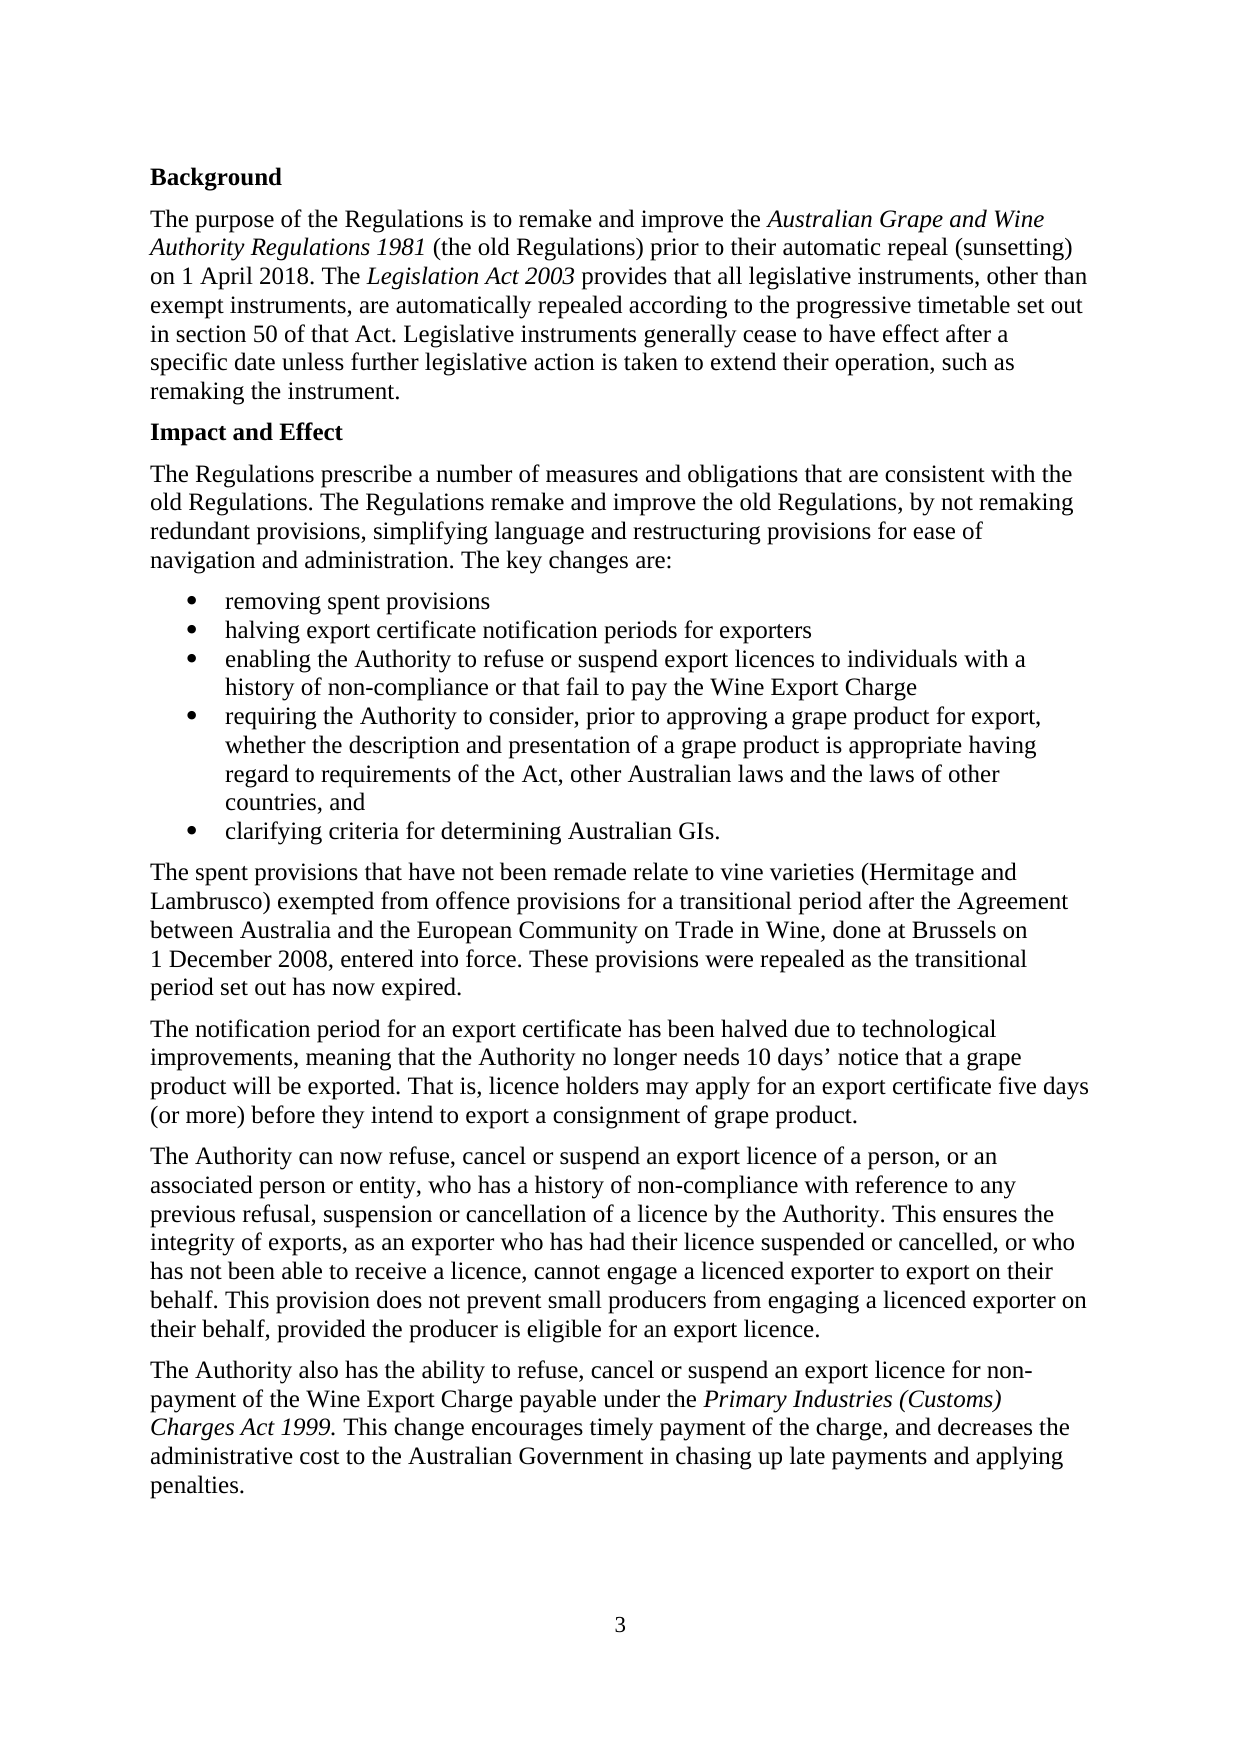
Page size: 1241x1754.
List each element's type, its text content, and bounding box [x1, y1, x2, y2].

text The Authority can now refuse, cancel or suspend an export licence of a person, or an associated person or entity, who has a history of non-compliance with reference to any previous refusal, suspension or cancellation of a licence by the Authority. This ensures the integrity of exports, as an exporter who has had their licence suspended or cancelled, or who has not been able to receive a licence, cannot engage a licenced exporter to export on their behalf. This provision does not prevent small producers from engaging a licenced exporter on their behalf, provided the producer is eligible for an export licence. [150, 1141, 1090, 1342]
text The purpose of the Regulations is to remake and improve the Australian Grape and Wine Authority Regulations 1981 (the old Regulations) prior to their automatic repeal (sunsetting) on 1 April 2018. The Legislation Act 2003 provides that all legislative instruments, other than exempt instruments, are automatically repealed according to the progressive timetable set out in section 50 of that Act. Legislative instruments generally cease to have effect after a specific date unless further legislative action is taken to extend their operation, such as remaking the instrument. [150, 204, 1090, 405]
list clarifying criteria for determining Australian GIs. [187, 816, 1090, 845]
text The Authority also has the ability to refuse, cancel or suspend an export licence for non-payment of the Wine Export Charge payable under the Primary Industries (Customs) Charges Act 1999. This change encourages timely payment of the charge, and decreases the administrative cost to the Australian Government in chasing up late payments and applying penalties. [150, 1355, 1090, 1499]
text The spent provisions that have not been remade relate to vine varieties (Hermitage and Lambrusco) exempted from offence provisions for a transitional period after the Agreement between Australia and the European Community on Trade in Wine, done at Brussels on 1 December 2008, entered into force. These provisions were repealed as the transitional period set out has now expired. [150, 857, 1090, 1001]
list enabling the Authority to refuse or suspend export licences to individuals with a history of non-compliance or that fail to pay the Wine Export Charge [187, 644, 1090, 701]
list halving export certificate notification periods for exporters [187, 615, 1090, 644]
list removing spent provisions [187, 586, 1090, 615]
text The Regulations prescribe a number of measures and obligations that are consistent with the old Regulations. The Regulations remake and improve the old Regulations, by not remaking redundant provisions, simplifying language and restructuring provisions for ease of navigation and administration. The key changes are: [150, 459, 1090, 574]
list requiring the Authority to consider, prior to approving a grape product for export, whether the description and presentation of a grape product is appropriate having regard to requirements of the Act, other Australian laws and the laws of other countries, and [187, 701, 1090, 816]
text The notification period for an export certificate has been halved due to technological improvements, meaning that the Authority no longer needs 10 days’ notice that a grape product will be exported. That is, licence holders may apply for an export certificate five days (or more) before they intend to export a consignment of grape product. [150, 1014, 1090, 1129]
subtitle Background [150, 162, 1090, 191]
subtitle Impact and Effect [150, 417, 1090, 446]
